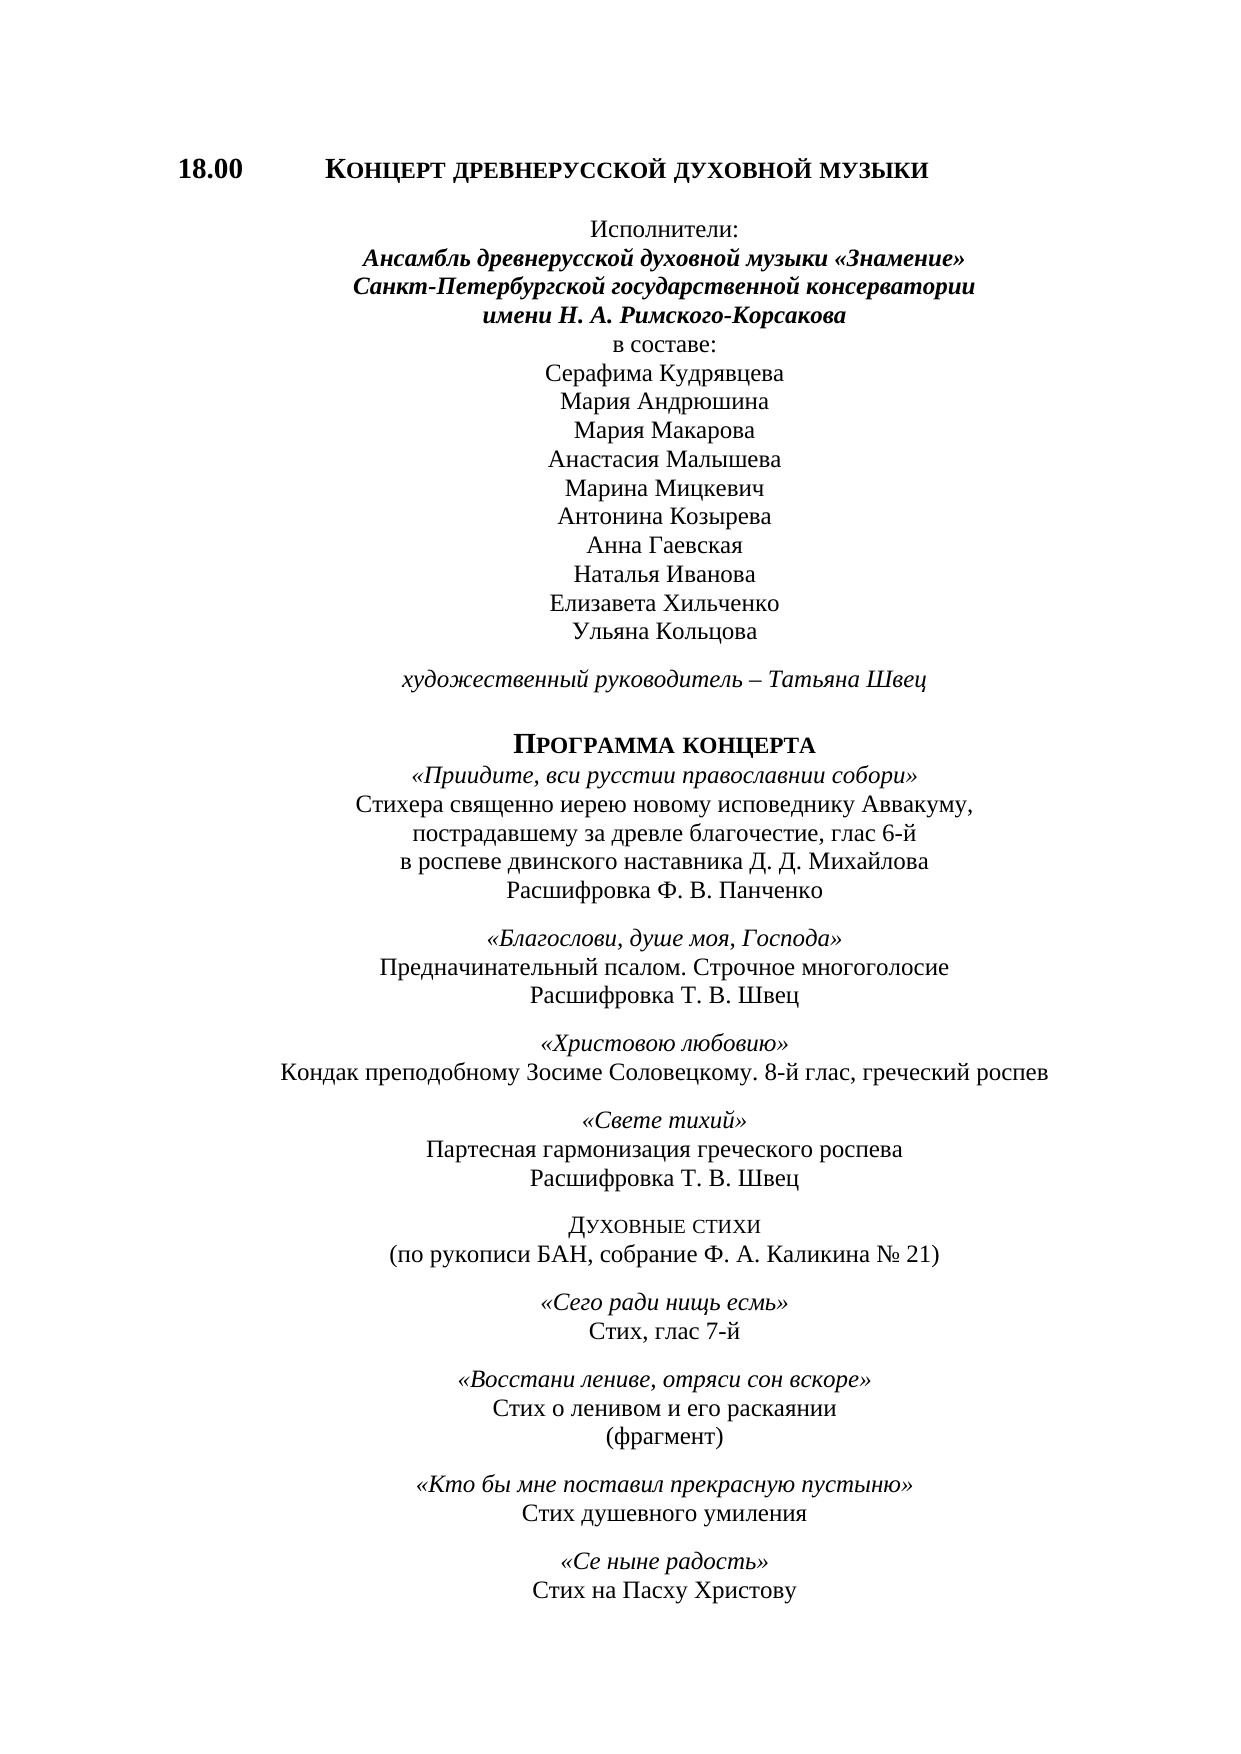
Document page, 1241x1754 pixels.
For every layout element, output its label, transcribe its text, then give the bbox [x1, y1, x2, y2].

text «Христовою любовию» [177, 1028, 1152, 1057]
text «Благослови, душе моя, Господа» [177, 923, 1152, 952]
text Программа концерта [177, 727, 1152, 760]
text Стих на Пасху Христову [177, 1575, 1152, 1603]
text Наталья Иванова [177, 559, 1152, 588]
text «Се ныне радость» [177, 1546, 1152, 1575]
text Стих душевного умиления [177, 1498, 1152, 1527]
text в роспеве двинского наставника Д. Д. Михайлова [177, 846, 1152, 875]
text Мария Андрюшина [177, 386, 1152, 415]
text Расшифровка Т. В. Швец [177, 1163, 1152, 1191]
text «Свете тихий» [177, 1105, 1152, 1134]
text Предначинательный псалом. Строчное многоголосие [177, 952, 1152, 981]
text (по рукописи БАН, собрание Ф. А. Каликина № 21) [177, 1239, 1152, 1268]
text художественный руководитель – Татьяна Швец [177, 664, 1152, 693]
text Марина Мицкевич [177, 473, 1152, 501]
text Кондак преподобному Зосиме Соловецкому. 8-й глас, греческий роспев [177, 1057, 1152, 1086]
text Ульяна Кольцова [177, 616, 1152, 645]
text Расшифровка Ф. В. Панченко [177, 875, 1152, 904]
text Партесная гармонизация греческого роспева [177, 1134, 1152, 1163]
text Ансамбль древнерусской духовной музыки «Знамение» [177, 243, 1152, 271]
text 18.00 Концерт древнерусской духовной музыки [177, 152, 1152, 185]
text Стих, глас 7-й [177, 1316, 1152, 1345]
text «Приидите, вси русстии православнии собори» [177, 760, 1152, 789]
text Стих о ленивом и его раскаянии [177, 1393, 1152, 1421]
text в составе: [177, 329, 1152, 358]
text (фрагмент) [177, 1421, 1152, 1450]
text «Сего ради нищь есмь» [177, 1287, 1152, 1316]
text Санкт-Петербургской государственной консерватории [177, 271, 1152, 300]
text пострадавшему за древле благочестие, глас 6-й [177, 818, 1152, 846]
text Духовные стихи [177, 1211, 1152, 1239]
text «Кто бы мне поставил прекрасную пустыню» [177, 1469, 1152, 1498]
text «Восстани лениве, отряси сон вскоре» [177, 1364, 1152, 1393]
text имени Н. А. Римского-Корсакова [177, 300, 1152, 329]
text Стихера священно иерею новому исповеднику Аввакуму, [177, 789, 1152, 818]
text Антонина Козырева [177, 501, 1152, 530]
text Серафима Кудрявцева [177, 358, 1152, 386]
text Расшифровка Т. В. Швец [177, 981, 1152, 1009]
text Анастасия Малышева [177, 444, 1152, 473]
text Елизавета Хильченко [177, 588, 1152, 616]
text Исполнители: [177, 214, 1152, 243]
text Анна Гаевская [177, 530, 1152, 559]
text Мария Макарова [177, 415, 1152, 444]
